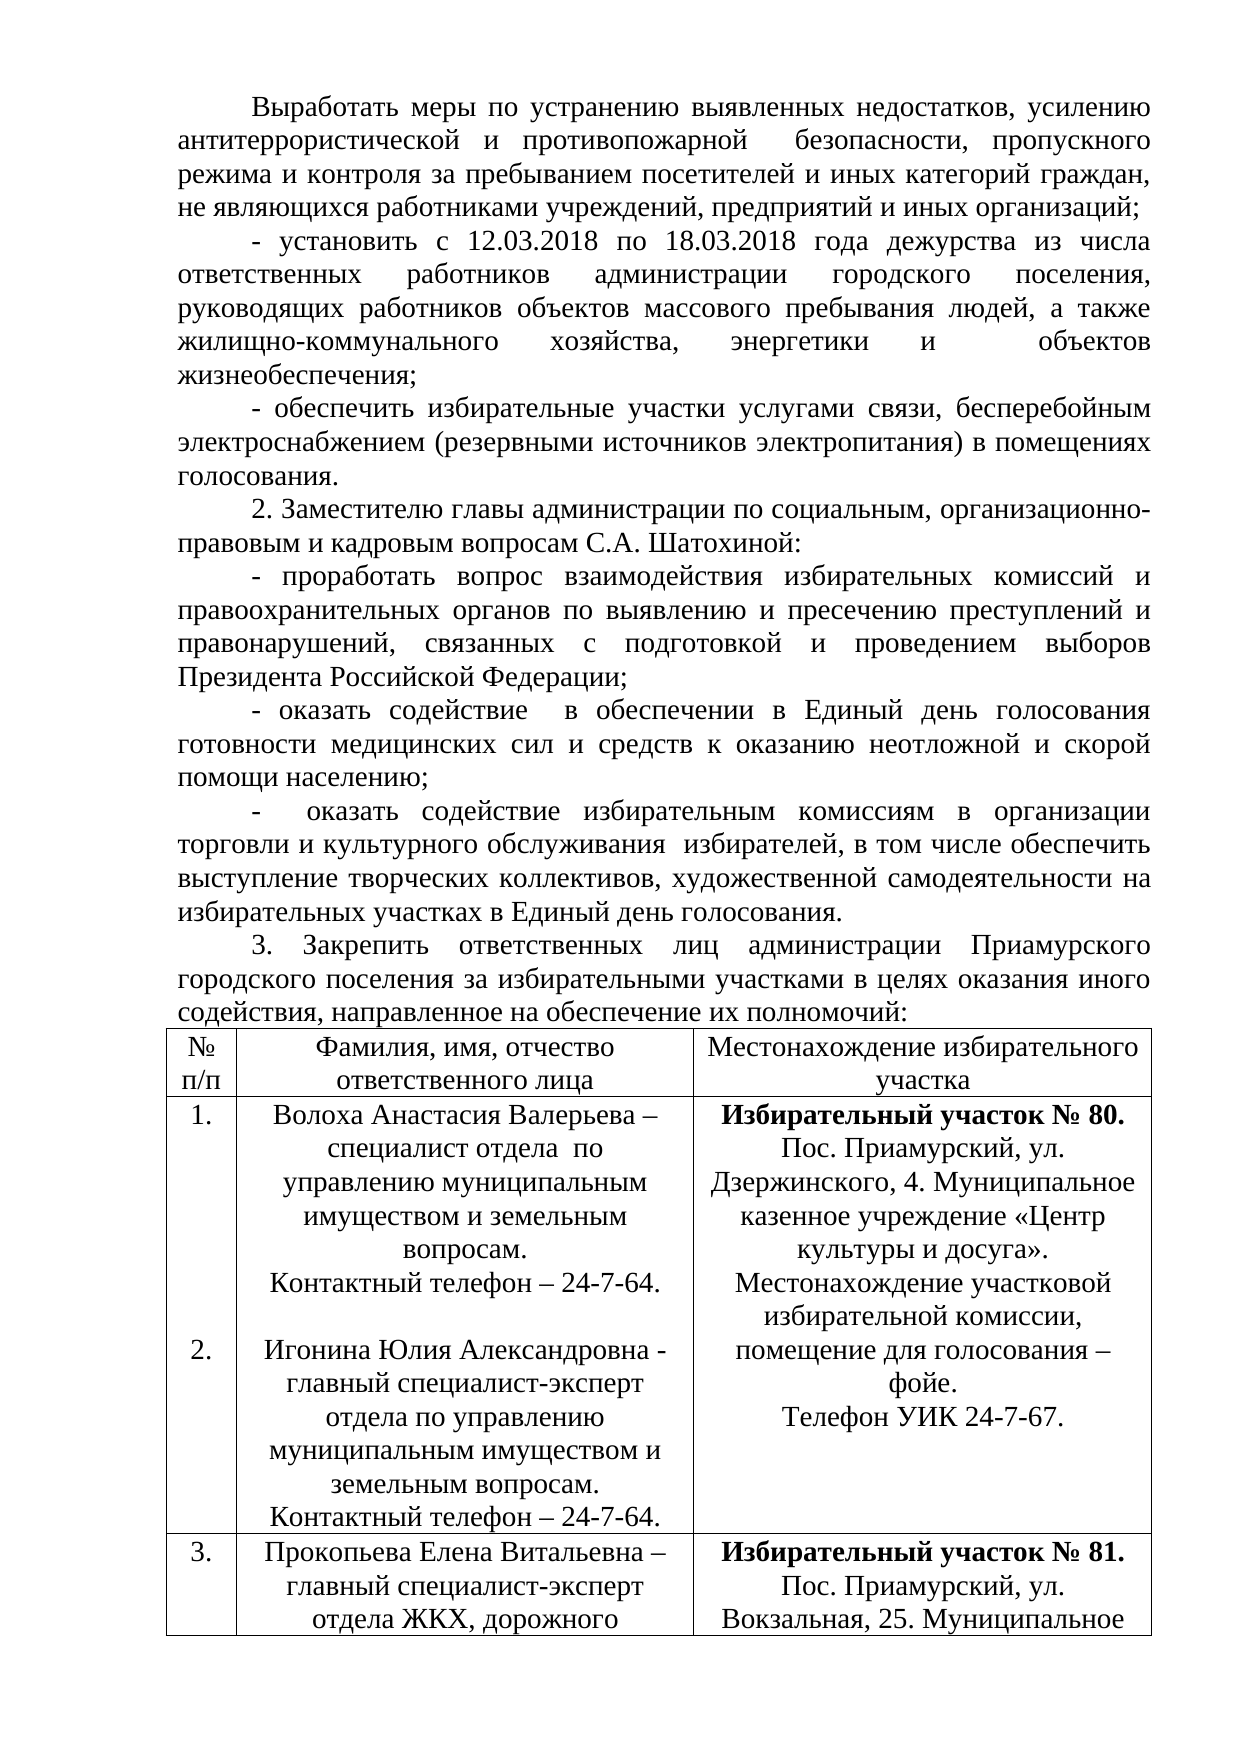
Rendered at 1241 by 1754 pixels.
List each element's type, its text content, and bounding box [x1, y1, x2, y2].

table_cell Волоха Анастасия Валерьева –специалист отдела по управлению муниципальным имуществом и земельным вопросам. Контактный телефон – 24-7-64. Игонина Юлия Александровна - главный специалист-эксперт отдела по управлению муниципальным имуществом и земельным вопросам. Контактный телефон – 24-7-64. [237, 1097, 693, 1533]
text - установить с 12.03.2018 по 18.03.2018 года дежурства из числа ответственных работников администрации городского поселения, руководящих работников объектов массового пребывания людей, а также жилищно-коммунального хозяйства, энергетики и объектов жизнеобеспечения; [177, 223, 1152, 391]
table_cell Избирательный участок № 80. Пос. Приамурский, ул. Дзержинского, 4. Муниципальное казенное учреждение «Центр культуры и досуга». Местонахождение участковой избирательной комиссии, помещение для голосования – фойе. Телефон УИК 24-7-67. [694, 1097, 1151, 1533]
table_header Местонахождение избирательного участка [694, 1029, 1151, 1096]
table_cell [694, 1534, 1151, 1635]
text Выработать меры по устранению выявленных недостатков, усилению антитеррористической и противопожарной безопасности, пропускного режима и контроля за пребыванием посетителей и иных категорий граждан, не являющихся работниками учреждений, предприятий и иных организаций; [177, 89, 1152, 223]
text - оказать содействие избирательным комиссиям в организации торговли и культурного обслуживания избирателей, в том числе обеспечить выступление творческих коллективов, художественной самодеятельности на избирательных участках в Единый день голосования. [177, 793, 1152, 927]
table_header № п/п [167, 1029, 236, 1096]
text - оказать содействие в обеспечении в Единый день голосования готовности медицинских сил и средств к оказанию неотложной и скорой помощи населению; [177, 692, 1152, 793]
table_cell 1. 2. [167, 1097, 236, 1533]
table_cell 3. 4. [167, 1534, 236, 1635]
text - обеспечить избирательные участки услугами связи, бесперебойным электроснабжением (резервными источников электропитания) в помещениях голосования. [177, 391, 1152, 491]
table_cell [237, 1534, 693, 1635]
table_header Фамилия, имя, отчество ответственного лица [237, 1029, 693, 1096]
text 3. Закрепить ответственных лиц администрации Приамурского городского поселения за избирательными участками в целях оказания иного содействия, направленное на обеспечение их полномочий: [177, 927, 1152, 1028]
text - проработать вопрос взаимодействия избирательных комиссий и правоохранительных органов по выявлению и пресечению преступлений и правонарушений, связанных с подготовкой и проведением выборов Президента Российской Федерации; [177, 558, 1152, 692]
text 2. Заместителю главы администрации по социальным, организационно-правовым и кадровым вопросам С.А. Шатохиной: [177, 491, 1152, 558]
